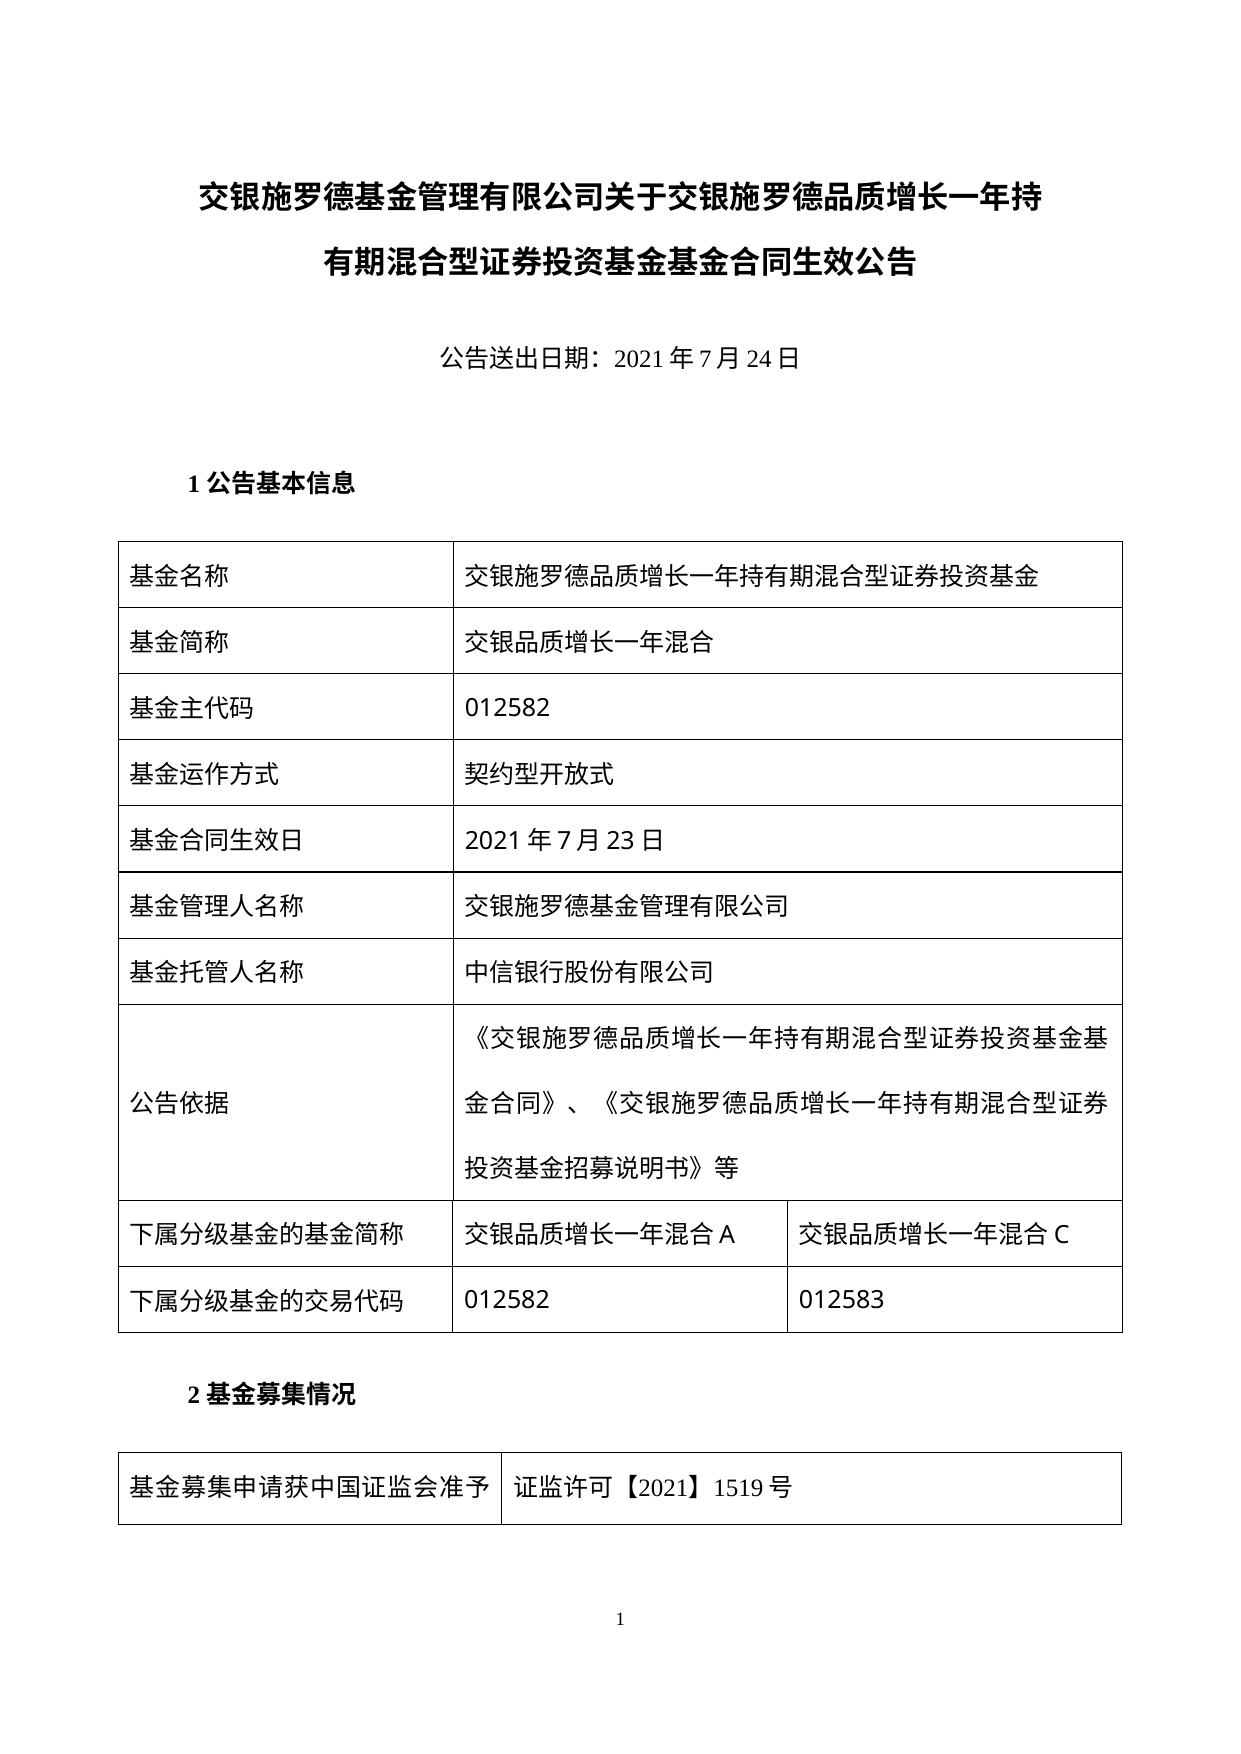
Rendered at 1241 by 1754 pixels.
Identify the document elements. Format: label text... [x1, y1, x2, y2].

table_cell 下属分级基金的基金简称 [119, 1201, 452, 1266]
table_cell 交银品质增长一年混合A [453, 1201, 787, 1266]
table_cell 公告依据 [119, 1005, 453, 1199]
table_cell 交银施罗德基金管理有限公司 [454, 873, 1122, 937]
table_cell 基金托管人名称 [119, 939, 453, 1003]
table_header 基金募集申请获中国证监会准予注册的文号 [119, 1453, 501, 1523]
table_cell 2021年7月23日 [454, 806, 1122, 871]
text 公告送出日期：2021年7月24日 [187, 324, 1053, 389]
table_cell 012583 [788, 1267, 1122, 1332]
table_cell 交银品质增长一年混合C [788, 1201, 1122, 1266]
table_header 证监许可【2021】1519号 [502, 1453, 1121, 1523]
table_cell 基金主代码 [119, 674, 453, 739]
table_cell 基金管理人名称 [119, 873, 453, 937]
table_cell 基金简称 [119, 608, 453, 673]
table_header 交银施罗德品质增长一年持有期混合型证券投资基金 [454, 542, 1122, 607]
text 交银施罗德基金管理有限公司关于交银施罗德品质增长一年持有期混合型证券投资基金基金合同生效公告 [187, 162, 1053, 292]
subtitle 2 基金募集情况 [187, 1360, 1053, 1425]
table_cell 基金运作方式 [119, 740, 453, 805]
table_cell 012582 [454, 674, 1122, 739]
table_cell 012582 [453, 1267, 787, 1332]
table_cell 契约型开放式 [454, 740, 1122, 805]
subtitle 1 公告基本信息 [187, 449, 1053, 514]
table_cell 下属分级基金的交易代码 [119, 1267, 452, 1332]
table_cell 中信银行股份有限公司 [454, 939, 1122, 1003]
table_cell 交银品质增长一年混合 [454, 608, 1122, 673]
table_header 基金名称 [119, 542, 453, 607]
table_cell 基金合同生效日 [119, 806, 453, 871]
table_cell 《交银施罗德品质增长一年持有期混合型证券投资基金基金合同》、《交银施罗德品质增长一年持有期混合型证券投资基金招募说明书》等 [454, 1005, 1122, 1199]
